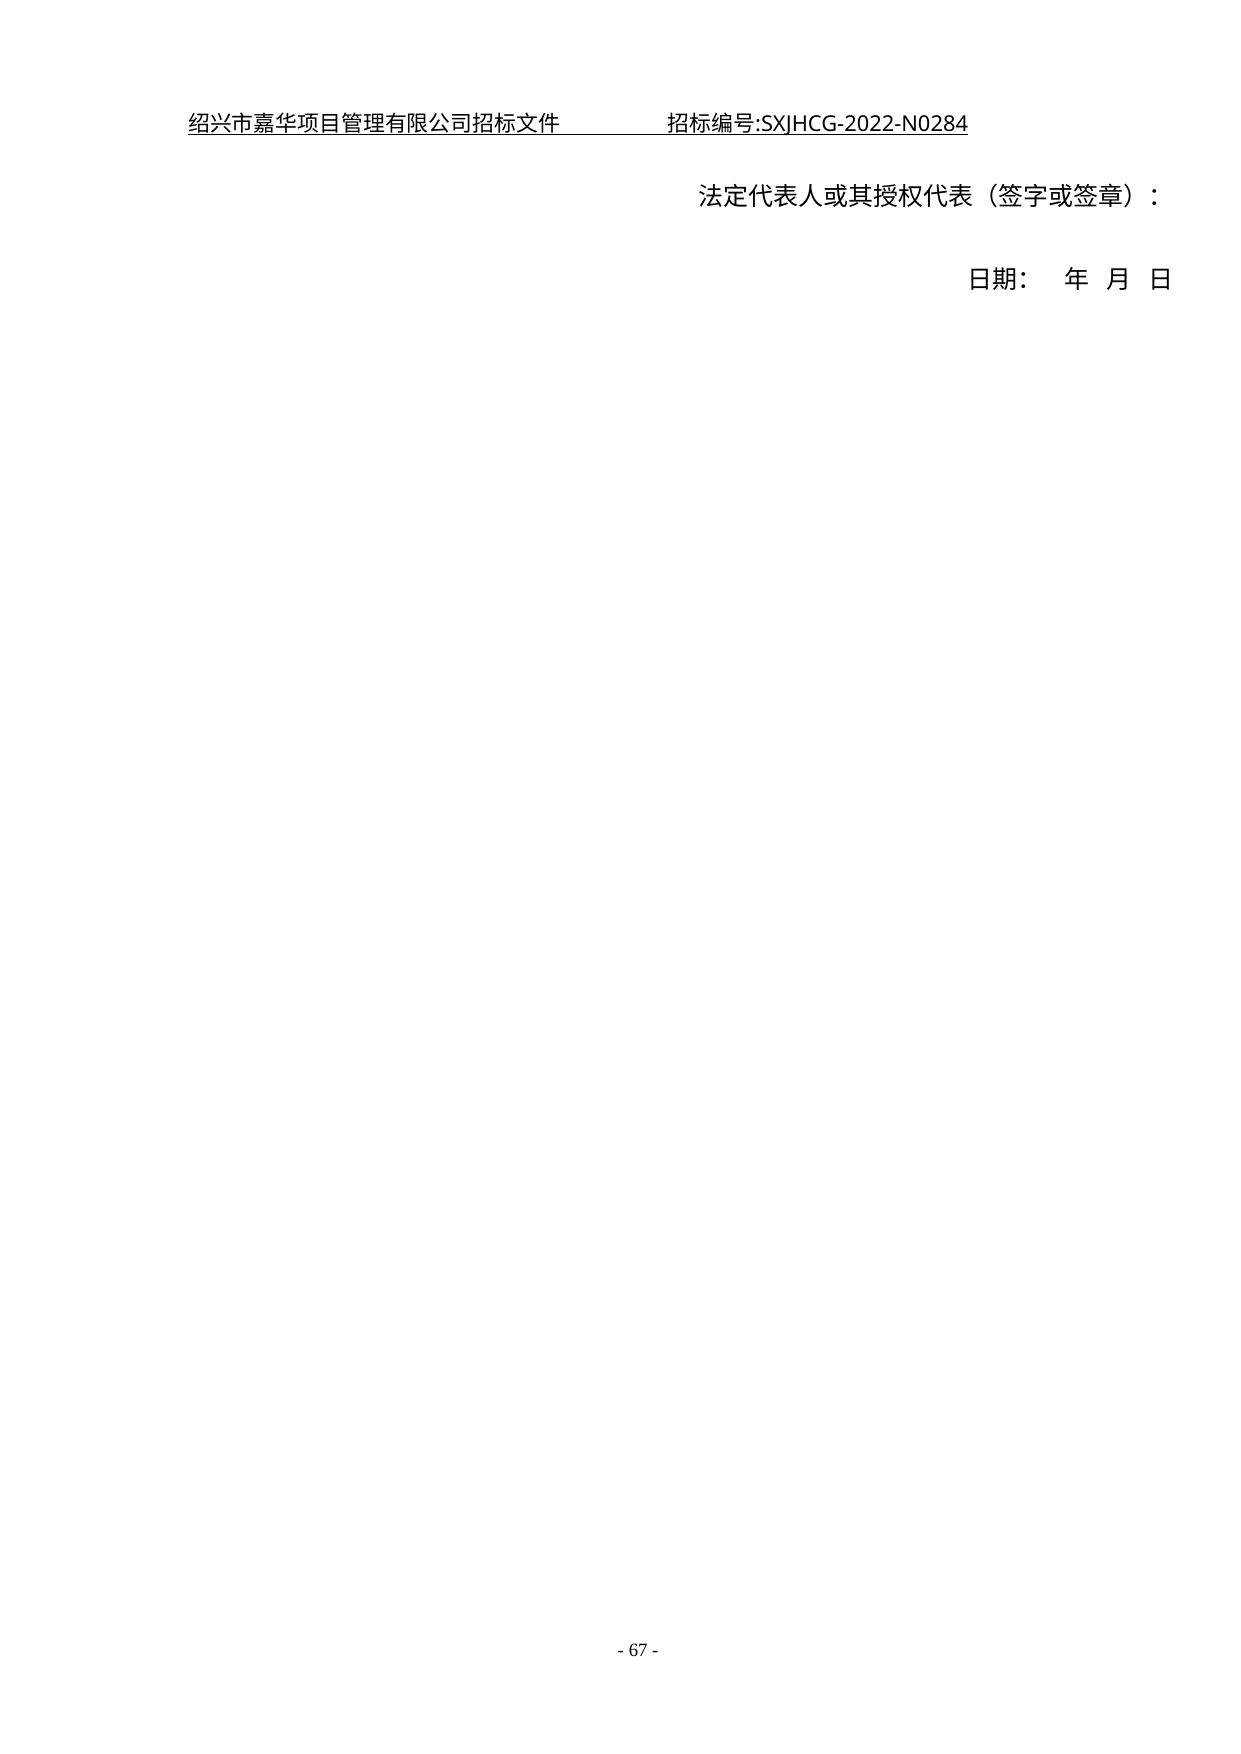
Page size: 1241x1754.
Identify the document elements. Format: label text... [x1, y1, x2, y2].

text 日期： 年 月 日 [187, 245, 1173, 310]
text 法定代表人或其授权代表（签字或签章）： [187, 162, 1173, 227]
